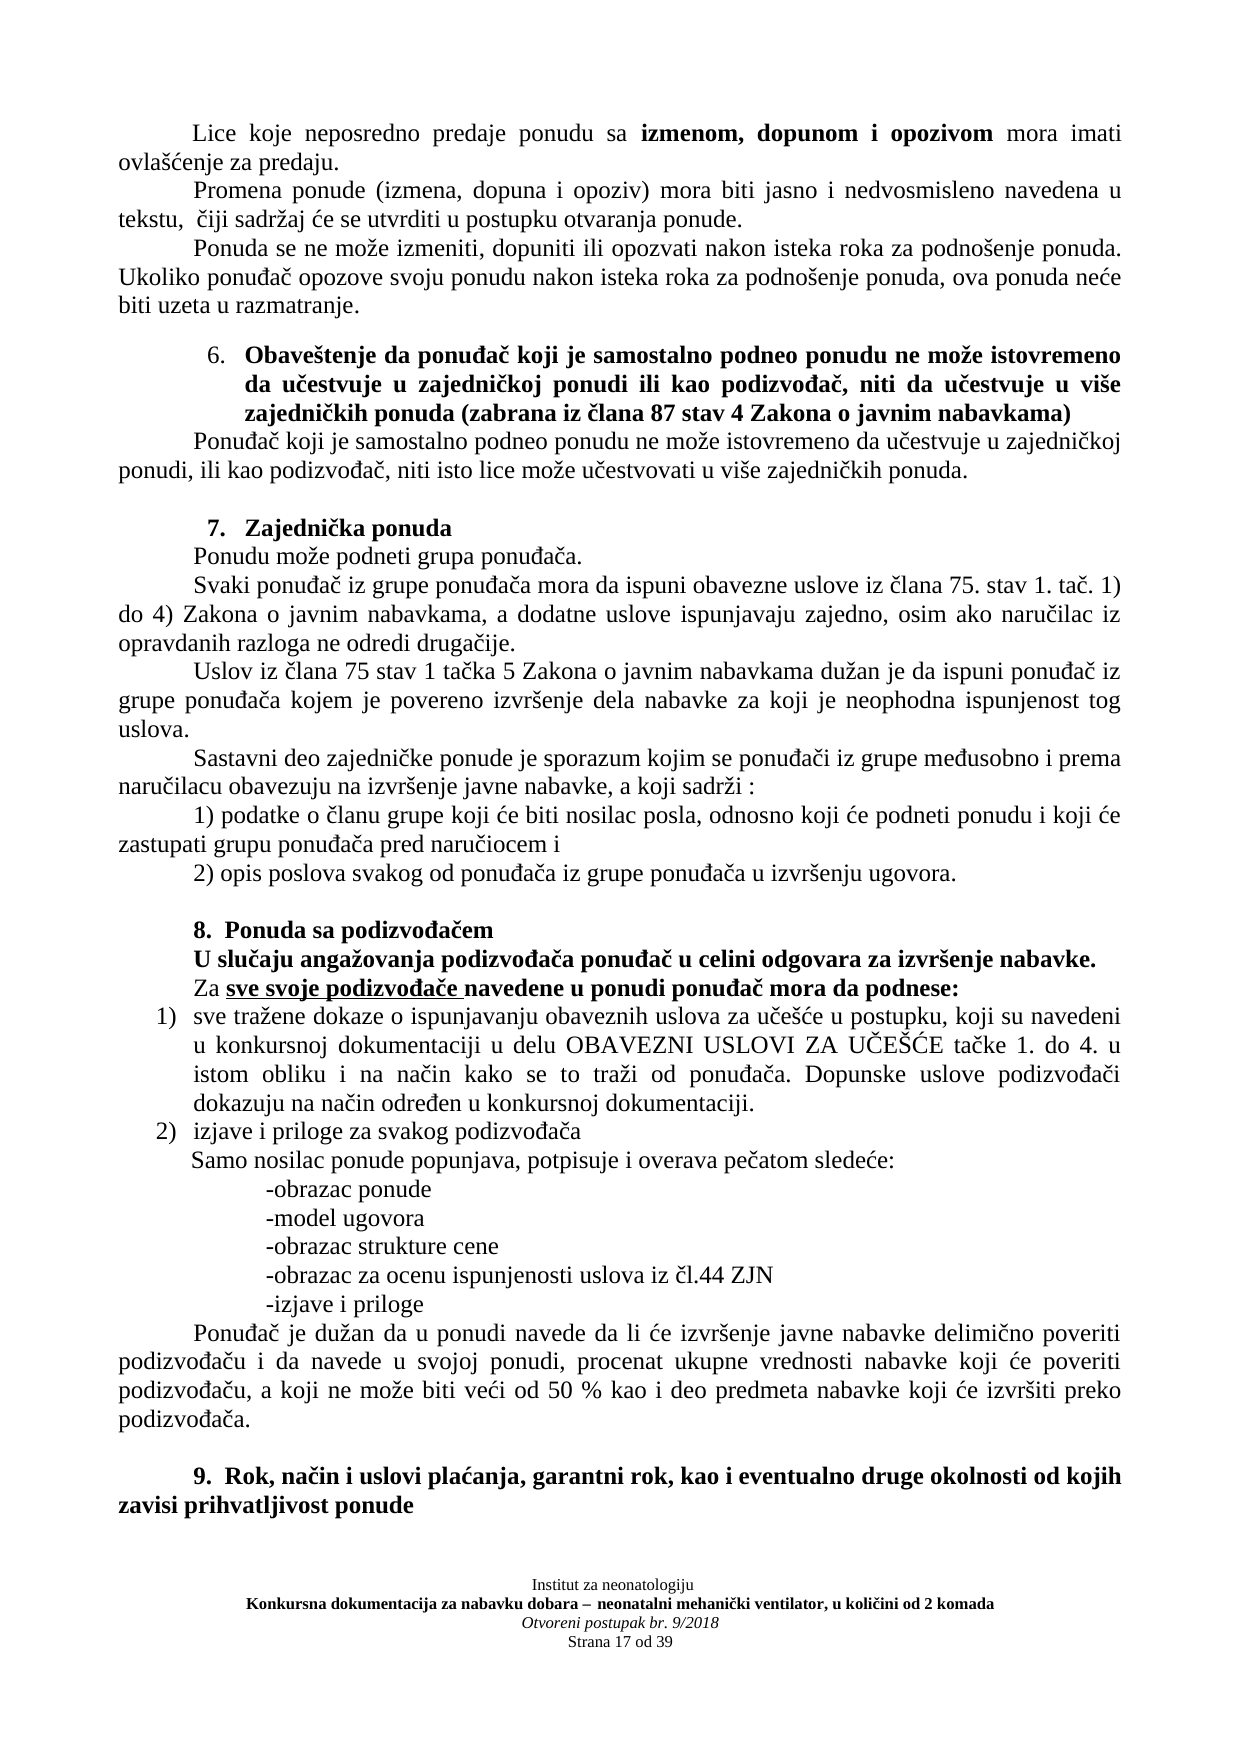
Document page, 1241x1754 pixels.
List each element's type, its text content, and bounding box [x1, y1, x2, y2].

text -model ugovora [191, 1203, 1122, 1231]
text Lice koje neposredno predaje ponudu sa izmenom, dopunom i opozivom mora imati ovlašćenje za predaju. [118, 118, 1122, 176]
list Ponuda se ne može izmeniti, dopuniti ili opozvati nakon isteka roka za podnošenje ponuda. Ukoliko ponuđač opozove svoju ponudu nakon isteka roka za podnošenje ponuda, ova ponuda neće biti uzeta u razmatranje. [118, 233, 1122, 319]
text Za sve svoje podizvođače navedene u ponudi ponuđač mora da podnese: [118, 973, 1122, 1001]
text 8. Ponuda sa podizvođačem [118, 915, 1122, 944]
text 2) opis poslova svakog od ponuđača iz grupe ponuđača u izvršenju ugovora. [118, 858, 1122, 886]
list izjave i priloge za svakog podizvođača [156, 1116, 1122, 1145]
text Ponuđač koji je samostalno podneo ponudu ne može istovremeno da učestvuje u zajedničkoj ponudi, ili kao podizvođač, niti isto lice može učestvovati u više zajedničkih ponuda. [118, 426, 1122, 484]
text Ponuđač je dužan da u ponudi navede da li će izvršenje javne nabavke delimično poveriti podizvođaču i da navede u svojoj ponudi, procenat ukupne vrednosti nabavke koji će poveriti podizvođaču, a koji ne može biti veći od 50 % kao i deo predmeta nabavke koji će izvršiti preko podizvođača. [118, 1318, 1122, 1433]
text U slučaju angažovanja podizvođača ponuđač u celini odgovara za izvršenje nabavke. [118, 944, 1122, 973]
text Promena ponude (izmena, dopuna i opoziv) mora biti jasno i nedvosmisleno navedena u tekstu, čiji sadržaj će se utvrditi u postupku otvaranja ponude. [118, 176, 1122, 233]
text Svaki ponuđač iz grupe ponuđača mora da ispuni obavezne uslove iz člana 75. stav 1. tač. 1) do 4) Zakona o javnim nabavkama, a dodatne uslove ispunjavaju zajedno, osim ako naručilac iz opravdanih razloga ne odredi drugačije. [118, 570, 1122, 656]
text Samo nosilac ponude popunjava, potpisuje i overava pečatom sledeće: [118, 1145, 1122, 1174]
text -izjave i priloge [191, 1289, 1122, 1318]
text Uslov iz člana 75 stav 1 tačka 5 Zakona o javnim nabavkama dužan je da ispuni ponuđač iz grupe ponuđača kojem je povereno izvršenje dela nabavke za koji je neophodna ispunjenost tog uslova. [118, 656, 1122, 743]
text -obrazac za ocenu ispunjenosti uslova iz čl.44 ZJN [191, 1260, 1122, 1289]
text Ponudu može podneti grupa ponuđača. [118, 541, 1122, 570]
text -obrazac ponude [191, 1174, 1122, 1203]
text 1) podatke o članu grupe koji će biti nosilac posla, odnosno koji će podneti ponudu i koji će zastupati grupu ponuđača pred naručiocem i [118, 800, 1122, 858]
text -obrazac strukture cene [191, 1231, 1122, 1260]
list Obaveštenje da ponuđač koji je samostalno podneo ponudu ne može istovremeno da učestvuje u zajedničkoj ponudi ili kao podizvođač, niti da učestvuje u više zajedničkih ponuda (zabrana iz člana 87 stav 4 Zakona o javnim nabavkama) [207, 340, 1122, 426]
list Zajednička ponuda [207, 513, 1122, 541]
list sve tražene dokaze o ispunjavanju obaveznih uslova za učešće u postupku, koji su navedeni u konkursnoj dokumentaciji u delu OBAVEZNI USLOVI ZA UČEŠĆE tačke 1. do 4. u istom obliku i na način kako se to traži od ponuđača. Dopunske uslove podizvođači dokazuju na način određen u konkursnoj dokumentaciji. [156, 1001, 1122, 1116]
text Sastavni deo zajedničke ponude je sporazum kojim se ponuđači iz grupe međusobno i prema naručilacu obavezuju na izvršenje javne nabavke, a koji sadrži : [118, 743, 1122, 800]
text 9. Rok, način i uslovi plaćanja, garantni rok, kao i eventualno druge okolnosti od kojih zavisi prihvatljivost ponude [118, 1461, 1122, 1519]
